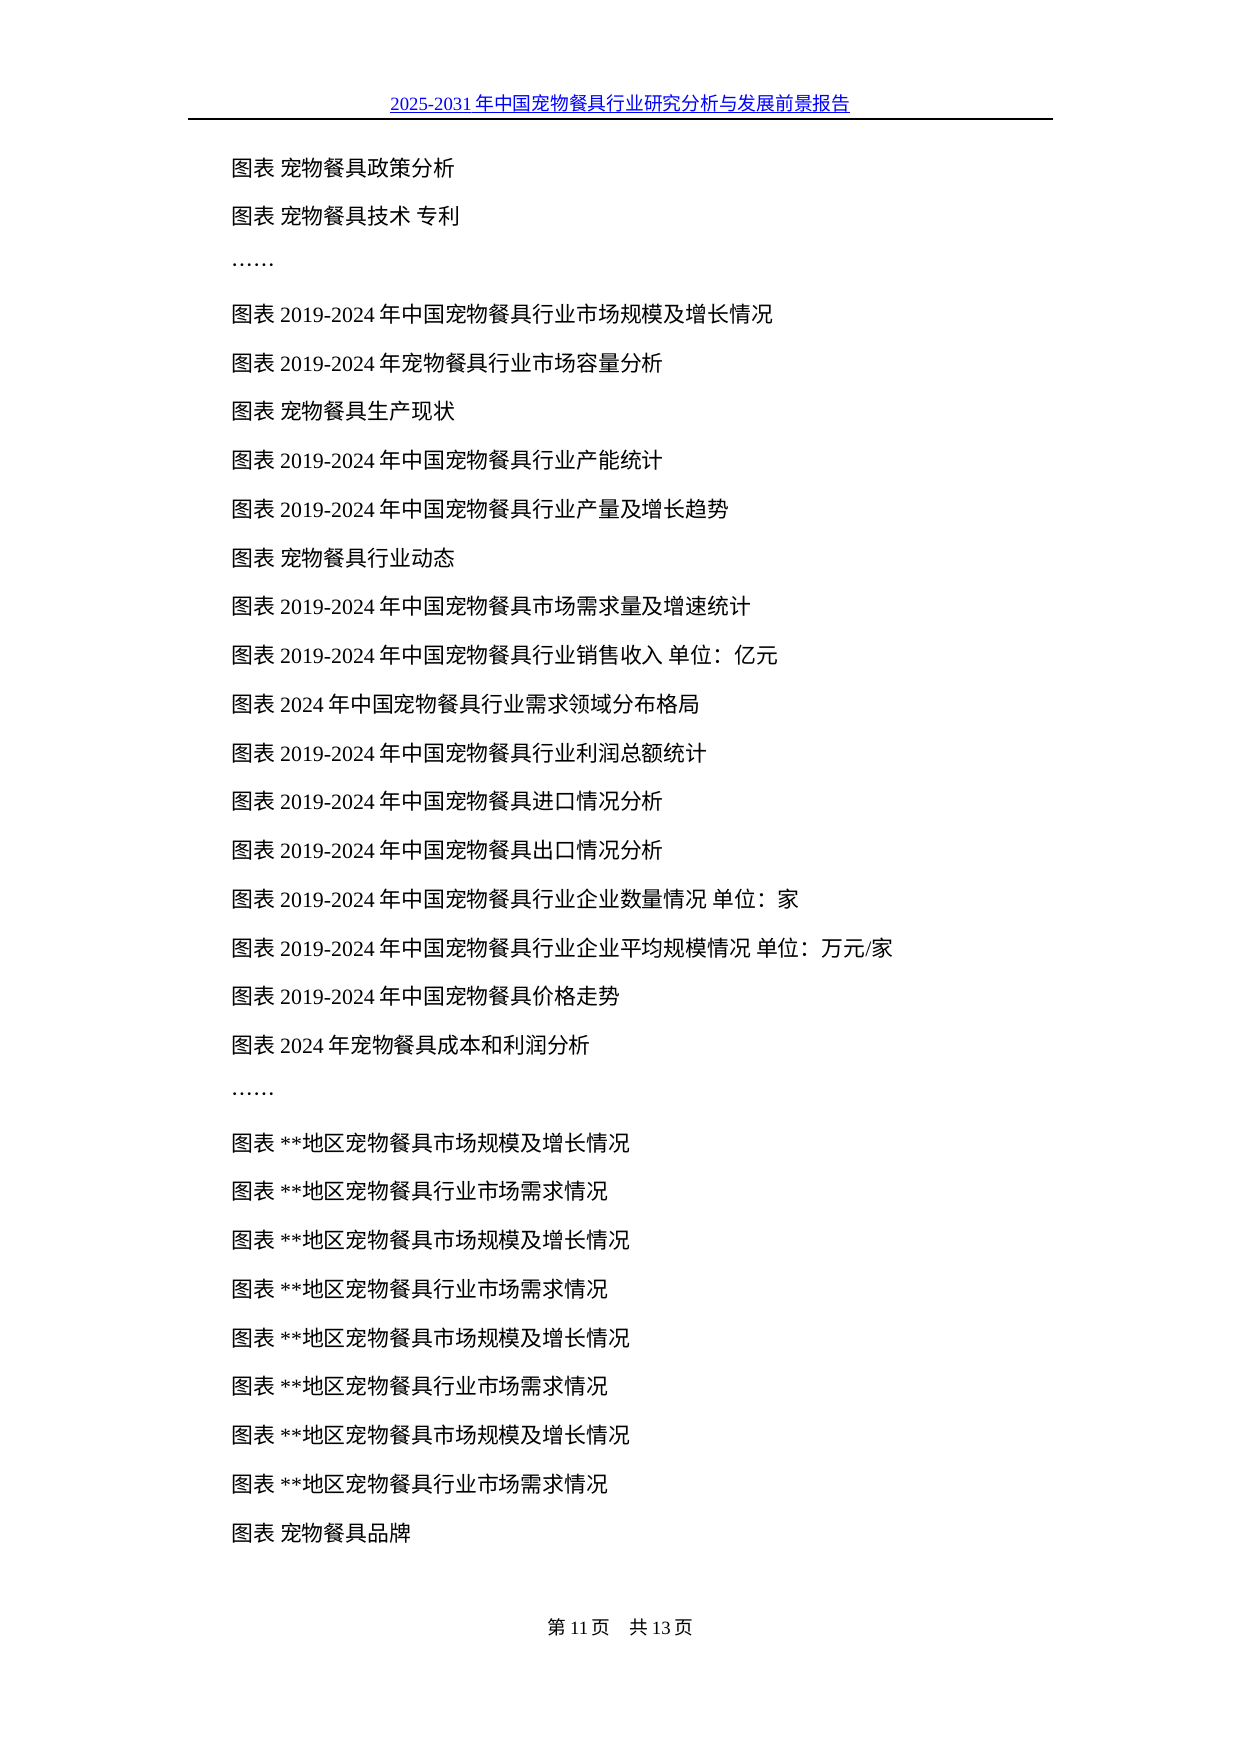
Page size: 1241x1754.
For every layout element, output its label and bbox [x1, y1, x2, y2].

text [187, 150, 1053, 1548]
